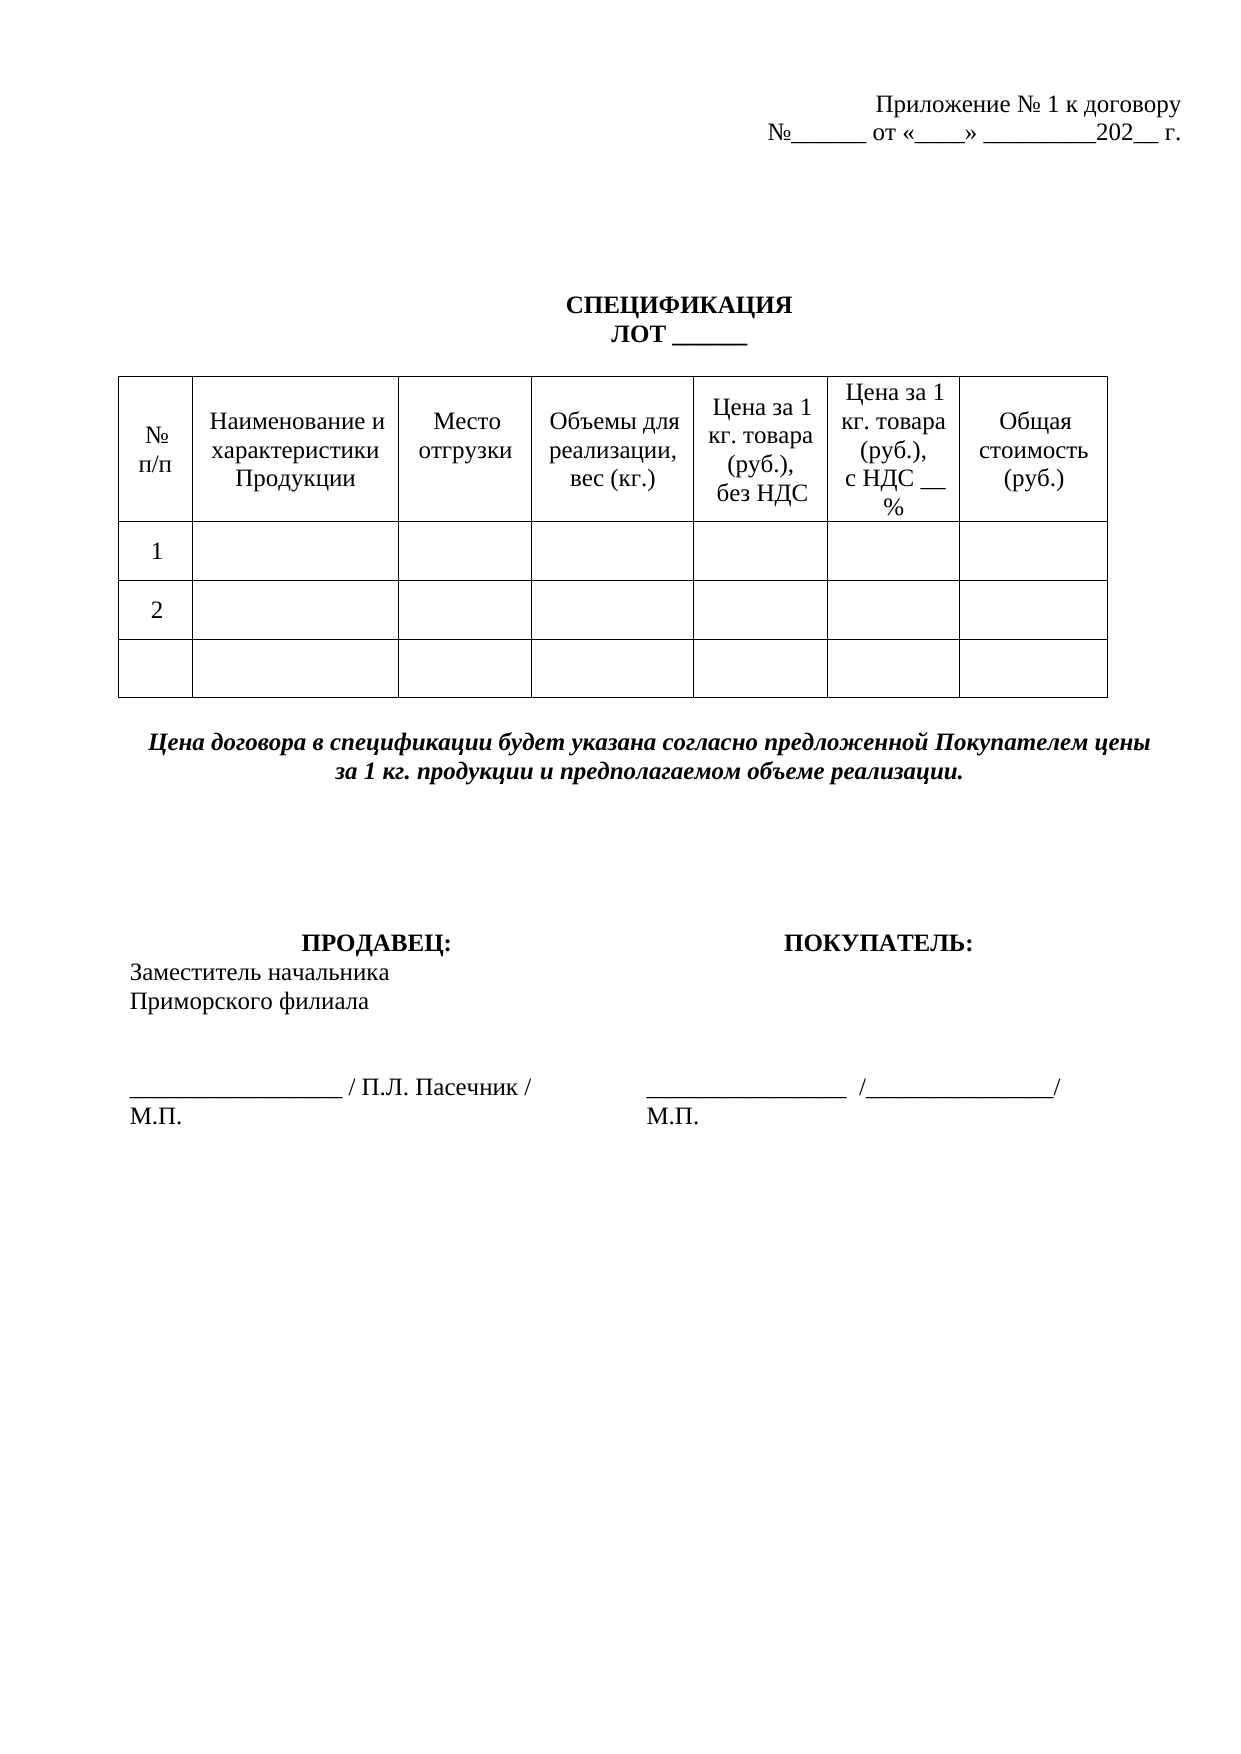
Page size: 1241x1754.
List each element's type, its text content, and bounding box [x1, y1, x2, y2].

table_cell [694, 640, 827, 697]
table_cell [399, 522, 531, 580]
table_cell [960, 522, 1107, 580]
table_cell [532, 522, 693, 580]
table_cell [532, 640, 693, 697]
table_cell [193, 640, 398, 697]
text СПЕЦИФИКАЦИЯ [118, 290, 1181, 319]
text №______ от «____» _________202__ г. [118, 117, 1181, 146]
table_cell [399, 581, 531, 638]
table_cell [828, 640, 959, 697]
table_header Цена за 1 кг. товара (руб.), с НДС __% [828, 377, 959, 521]
table_cell ________________ /_______________/ М.П. [635, 957, 1122, 1129]
table_cell Заместитель начальника Приморского филиала _________________ / П.Л. Пасечник / М.П. [118, 957, 635, 1129]
table_cell 1 [119, 522, 192, 580]
table_cell [828, 581, 959, 638]
text Цена договора в спецификации будет указана согласно предложенной Покупателем цены [118, 727, 1181, 756]
text ЛОТ ______ [118, 319, 1181, 347]
table_cell 2 [119, 581, 192, 638]
table_header Объемы для реализации, вес (кг.) [532, 377, 693, 521]
table_cell [193, 581, 398, 638]
table_cell [828, 522, 959, 580]
table_cell [532, 581, 693, 638]
text Приложение № 1 к договору [118, 89, 1181, 117]
table_cell [119, 640, 192, 697]
table_cell [960, 640, 1107, 697]
table_cell [694, 522, 827, 580]
table_header Цена за 1 кг. товара (руб.), без НДС [694, 377, 827, 521]
table_header ПРОДАВЕЦ: [118, 928, 635, 957]
table_header № п/п [119, 377, 192, 521]
text за 1 кг. продукции и предполагаемом объеме реализации. [118, 756, 1181, 784]
table_cell [193, 522, 398, 580]
table_cell [399, 640, 531, 697]
table_cell [960, 581, 1107, 638]
table_header Место отгрузки [399, 377, 531, 521]
table_header ПОКУПАТЕЛЬ: [635, 928, 1122, 957]
table_header Общая стоимость (руб.) [960, 377, 1107, 521]
table_cell [694, 581, 827, 638]
table_header Наименование и характеристики Продукции [193, 377, 398, 521]
